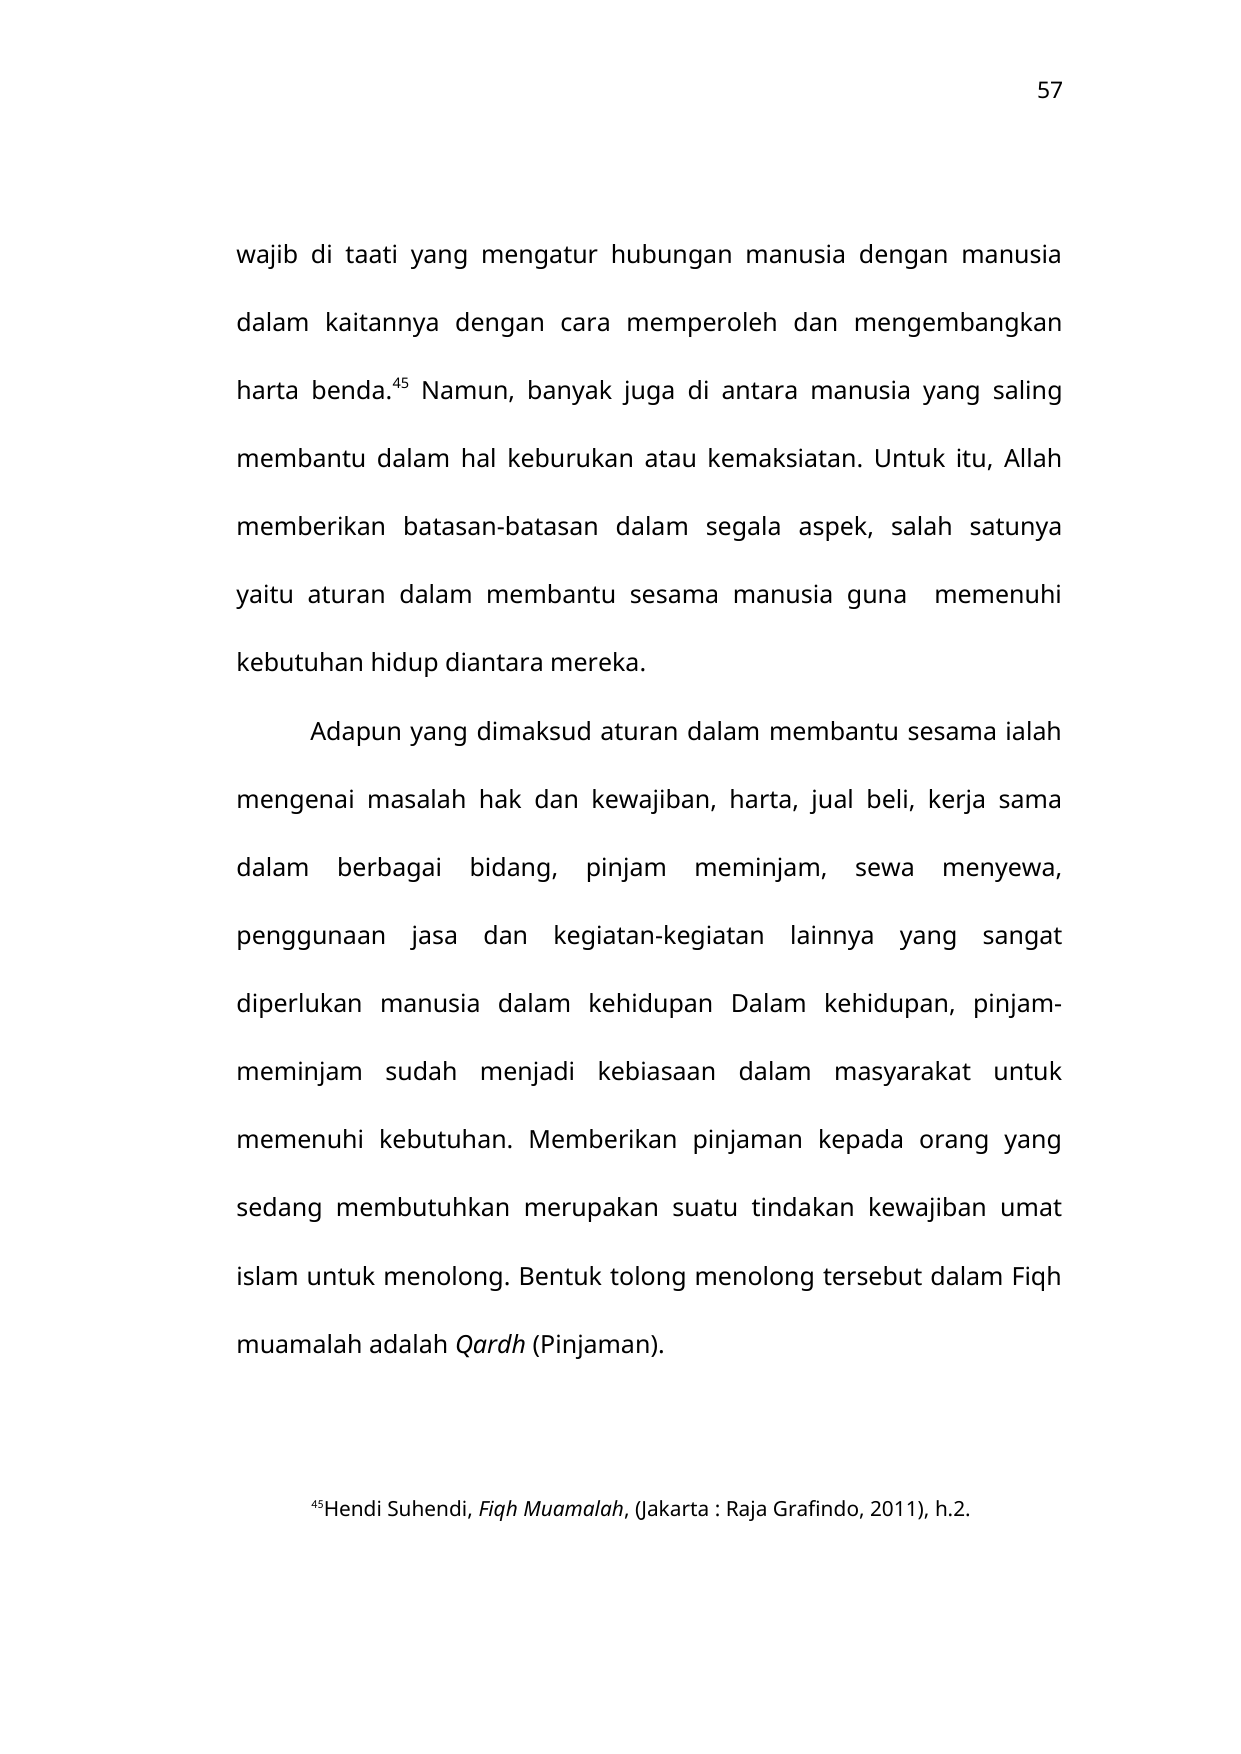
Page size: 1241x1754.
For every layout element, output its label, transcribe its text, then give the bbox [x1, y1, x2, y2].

list Adapun yang dimaksud aturan dalam membantu sesama ialah mengenai masalah hak dan kewajiban, harta, jual beli, kerja sama dalam berbagai bidang, pinjam meminjam, sewa menyewa, penggunaan jasa dan kegiatan-kegiatan lainnya yang sangat diperlukan manusia dalam kehidupan Dalam kehidupan, pinjam-meminjam sudah menjadi kebiasaan dalam masyarakat untuk memenuhi kebutuhan. Memberikan pinjaman kepada orang yang sedang membutuhkan merupakan suatu tindakan kewajiban umat islam untuk menolong. Bentuk tolong menolong tersebut dalam Fiqh muamalah adalah Qardh (Pinjaman). [236, 713, 1063, 1360]
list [236, 236, 1063, 679]
